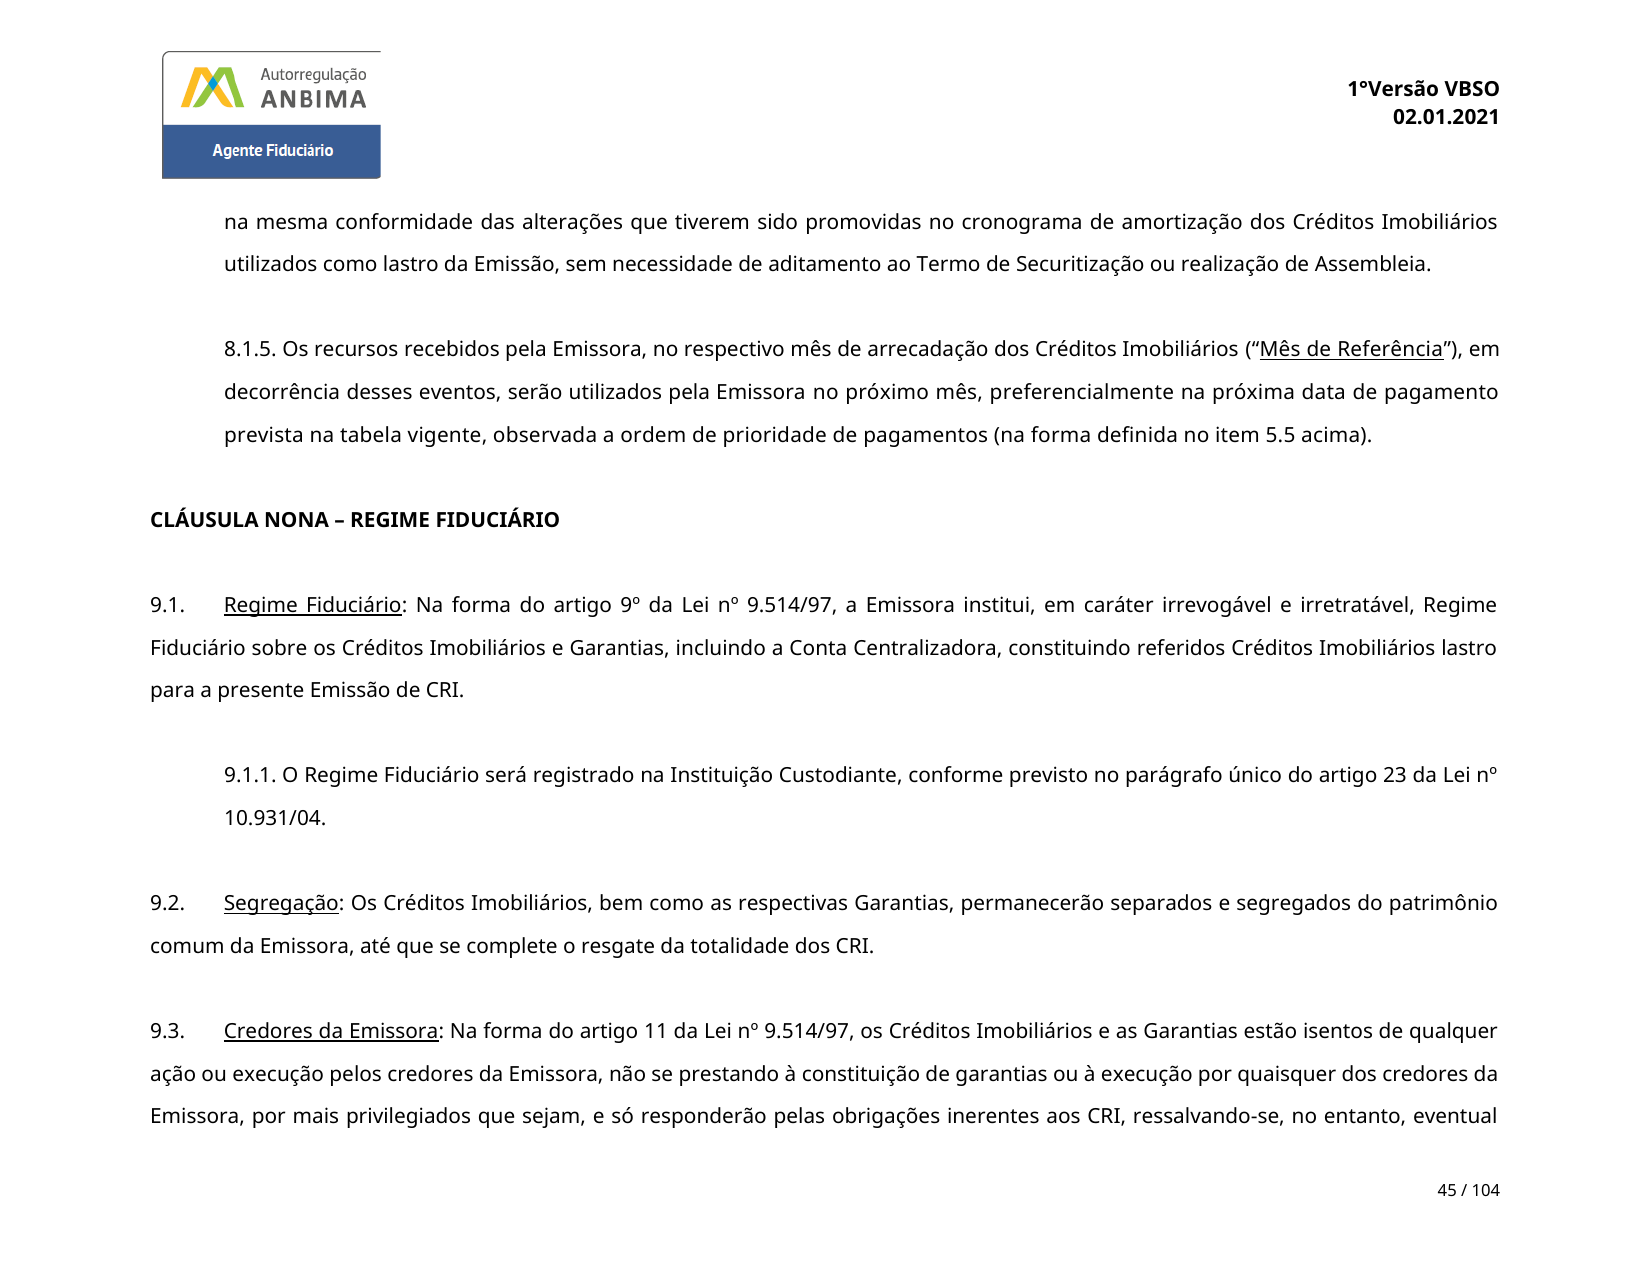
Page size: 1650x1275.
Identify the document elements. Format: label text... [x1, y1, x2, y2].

text 8.1.5. Os recursos recebidos pela Emissora, no respectivo mês de arrecadação dos Créditos Imobiliários (“Mês de Referência”), em decorrência desses eventos, serão utilizados pela Emissora no próximo mês, preferencialmente na próxima data de pagamento prevista na tabela vigente, observada a ordem de prioridade de pagamentos (na forma definida no item 5.5 acima). [224, 334, 1500, 448]
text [224, 207, 1500, 278]
text 9.1.1. O Regime Fiduciário será registrado na Instituição Custodiante, conforme previsto no parágrafo único do artigo 23 da Lei nº 10.931/04. [224, 761, 1500, 832]
subtitle CLÁUSULA NONA – REGIME FIDUCIÁRIO [150, 505, 1500, 533]
text 9.1. Regime Fiduciário: Na forma do artigo 9º da Lei nº 9.514/97, a Emissora institui, em caráter irrevogável e irretratável, Regime Fiduciário sobre os Créditos Imobiliários e Garantias, incluindo a Conta Centralizadora, constituindo referidos Créditos Imobiliários lastro para a presente Emissão de CRI. [150, 590, 1500, 704]
text 9.2. Segregação: Os Créditos Imobiliários, bem como as respectivas Garantias, permanecerão separados e segregados do patrimônio comum da Emissora, até que se complete o resgate da totalidade dos CRI. [150, 888, 1500, 959]
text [150, 1016, 1500, 1130]
